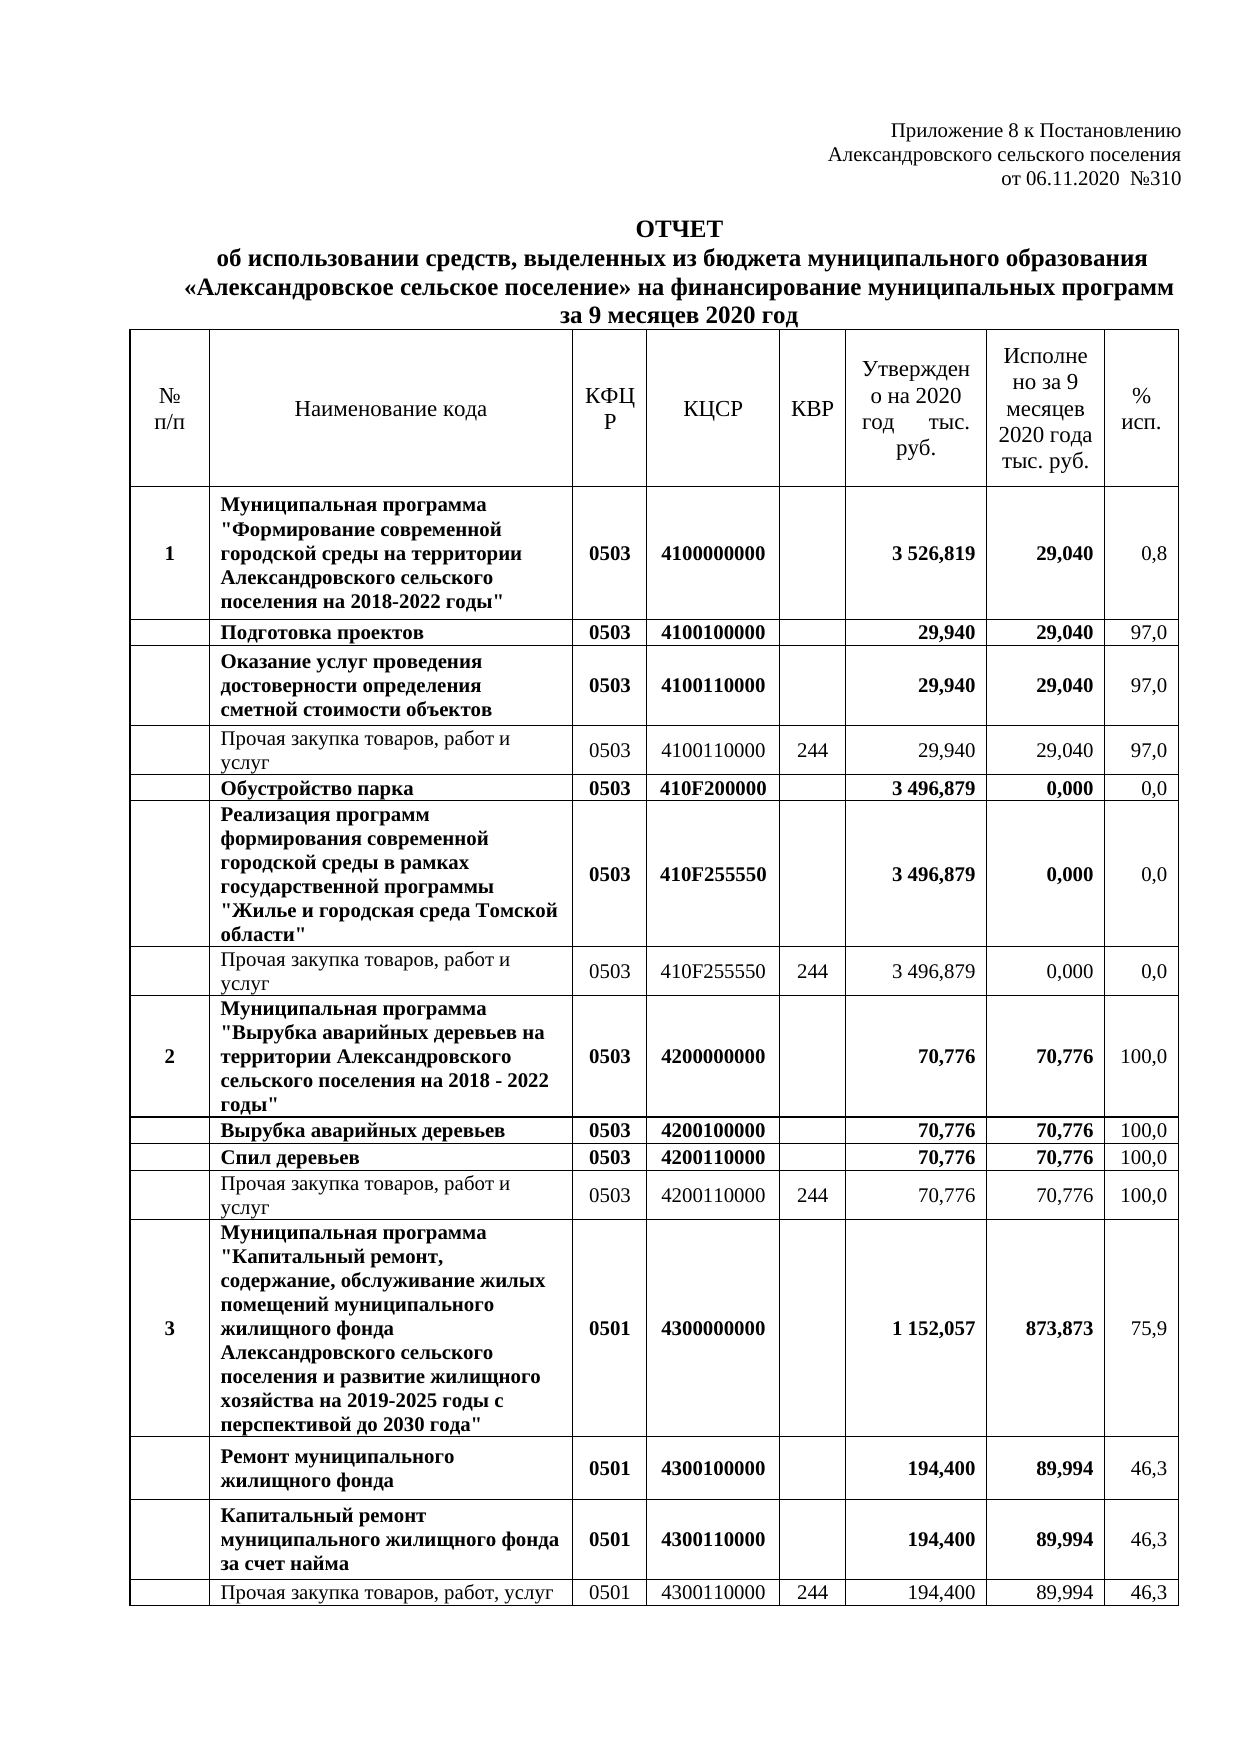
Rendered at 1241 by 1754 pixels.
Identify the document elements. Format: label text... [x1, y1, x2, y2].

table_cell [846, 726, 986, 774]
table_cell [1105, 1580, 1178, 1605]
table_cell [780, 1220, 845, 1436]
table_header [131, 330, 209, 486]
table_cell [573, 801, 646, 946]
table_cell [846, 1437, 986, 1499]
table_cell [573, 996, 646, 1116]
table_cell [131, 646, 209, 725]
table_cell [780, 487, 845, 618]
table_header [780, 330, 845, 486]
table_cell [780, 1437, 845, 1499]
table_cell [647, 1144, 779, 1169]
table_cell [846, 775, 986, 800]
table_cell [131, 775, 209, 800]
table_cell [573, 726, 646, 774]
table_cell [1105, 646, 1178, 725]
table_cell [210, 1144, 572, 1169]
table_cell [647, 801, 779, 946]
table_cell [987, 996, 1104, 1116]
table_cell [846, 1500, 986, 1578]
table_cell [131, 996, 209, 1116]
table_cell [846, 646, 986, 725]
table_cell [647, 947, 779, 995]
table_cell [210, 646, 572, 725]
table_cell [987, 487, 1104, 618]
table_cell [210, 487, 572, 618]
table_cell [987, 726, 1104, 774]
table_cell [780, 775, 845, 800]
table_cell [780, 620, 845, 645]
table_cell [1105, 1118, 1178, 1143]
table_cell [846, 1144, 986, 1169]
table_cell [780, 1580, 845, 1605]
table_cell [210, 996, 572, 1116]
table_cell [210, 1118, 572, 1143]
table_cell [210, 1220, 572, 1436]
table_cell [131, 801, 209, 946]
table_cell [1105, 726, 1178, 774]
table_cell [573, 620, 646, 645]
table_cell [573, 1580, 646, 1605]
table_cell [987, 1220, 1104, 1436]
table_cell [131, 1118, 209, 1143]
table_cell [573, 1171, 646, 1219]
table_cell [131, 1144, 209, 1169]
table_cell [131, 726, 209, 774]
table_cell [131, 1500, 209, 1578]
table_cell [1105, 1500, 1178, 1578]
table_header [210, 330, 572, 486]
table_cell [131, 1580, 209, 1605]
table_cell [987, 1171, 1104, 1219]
text Александровского сельского поселения [215, 142, 1181, 166]
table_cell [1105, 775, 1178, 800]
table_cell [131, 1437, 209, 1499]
text ОТЧЕТ [177, 214, 1181, 243]
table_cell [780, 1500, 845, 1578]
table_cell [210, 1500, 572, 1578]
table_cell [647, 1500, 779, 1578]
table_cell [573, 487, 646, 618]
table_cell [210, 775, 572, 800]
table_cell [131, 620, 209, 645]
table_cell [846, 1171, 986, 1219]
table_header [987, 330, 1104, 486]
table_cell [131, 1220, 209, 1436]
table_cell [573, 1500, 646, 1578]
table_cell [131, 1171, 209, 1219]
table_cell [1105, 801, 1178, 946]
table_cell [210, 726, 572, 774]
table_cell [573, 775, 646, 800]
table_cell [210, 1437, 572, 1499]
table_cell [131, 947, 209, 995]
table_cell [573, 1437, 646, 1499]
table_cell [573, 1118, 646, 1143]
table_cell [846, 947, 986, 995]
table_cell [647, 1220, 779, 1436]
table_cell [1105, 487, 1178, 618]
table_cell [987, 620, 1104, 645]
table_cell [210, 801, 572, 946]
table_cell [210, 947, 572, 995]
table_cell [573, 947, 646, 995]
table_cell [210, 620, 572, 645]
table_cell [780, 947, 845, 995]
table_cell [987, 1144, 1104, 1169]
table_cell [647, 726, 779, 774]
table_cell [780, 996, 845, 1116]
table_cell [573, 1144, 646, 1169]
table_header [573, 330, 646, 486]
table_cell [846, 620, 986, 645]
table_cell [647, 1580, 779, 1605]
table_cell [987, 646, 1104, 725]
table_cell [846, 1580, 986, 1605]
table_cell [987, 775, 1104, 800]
text от 06.11.2020 №310 [215, 166, 1181, 190]
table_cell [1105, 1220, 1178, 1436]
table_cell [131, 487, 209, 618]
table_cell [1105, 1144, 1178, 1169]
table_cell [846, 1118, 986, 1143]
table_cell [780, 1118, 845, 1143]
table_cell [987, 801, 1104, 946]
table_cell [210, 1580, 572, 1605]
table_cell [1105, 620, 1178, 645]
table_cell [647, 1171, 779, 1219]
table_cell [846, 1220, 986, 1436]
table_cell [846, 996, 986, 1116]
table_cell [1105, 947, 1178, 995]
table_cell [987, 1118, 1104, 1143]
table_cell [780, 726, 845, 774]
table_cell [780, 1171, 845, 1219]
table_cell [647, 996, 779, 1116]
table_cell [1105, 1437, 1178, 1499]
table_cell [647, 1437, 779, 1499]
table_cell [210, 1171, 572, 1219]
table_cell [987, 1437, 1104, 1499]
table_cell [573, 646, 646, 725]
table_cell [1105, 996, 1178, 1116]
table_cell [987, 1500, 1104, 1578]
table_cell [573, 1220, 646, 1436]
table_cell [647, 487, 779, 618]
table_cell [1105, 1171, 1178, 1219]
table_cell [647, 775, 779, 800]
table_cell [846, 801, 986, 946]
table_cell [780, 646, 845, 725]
text об использовании средств, выделенных из бюджета муниципального образования «Александровское сельское поселение» на финансирование муниципальных программ за 9 месяцев 2020 год [177, 243, 1181, 329]
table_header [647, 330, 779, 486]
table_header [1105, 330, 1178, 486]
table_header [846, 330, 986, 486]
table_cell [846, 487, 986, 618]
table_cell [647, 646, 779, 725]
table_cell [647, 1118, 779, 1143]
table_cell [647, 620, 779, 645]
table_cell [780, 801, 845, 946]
text Приложение 8 к Постановлению [177, 118, 1181, 142]
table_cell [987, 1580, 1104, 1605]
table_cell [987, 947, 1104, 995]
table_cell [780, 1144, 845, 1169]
